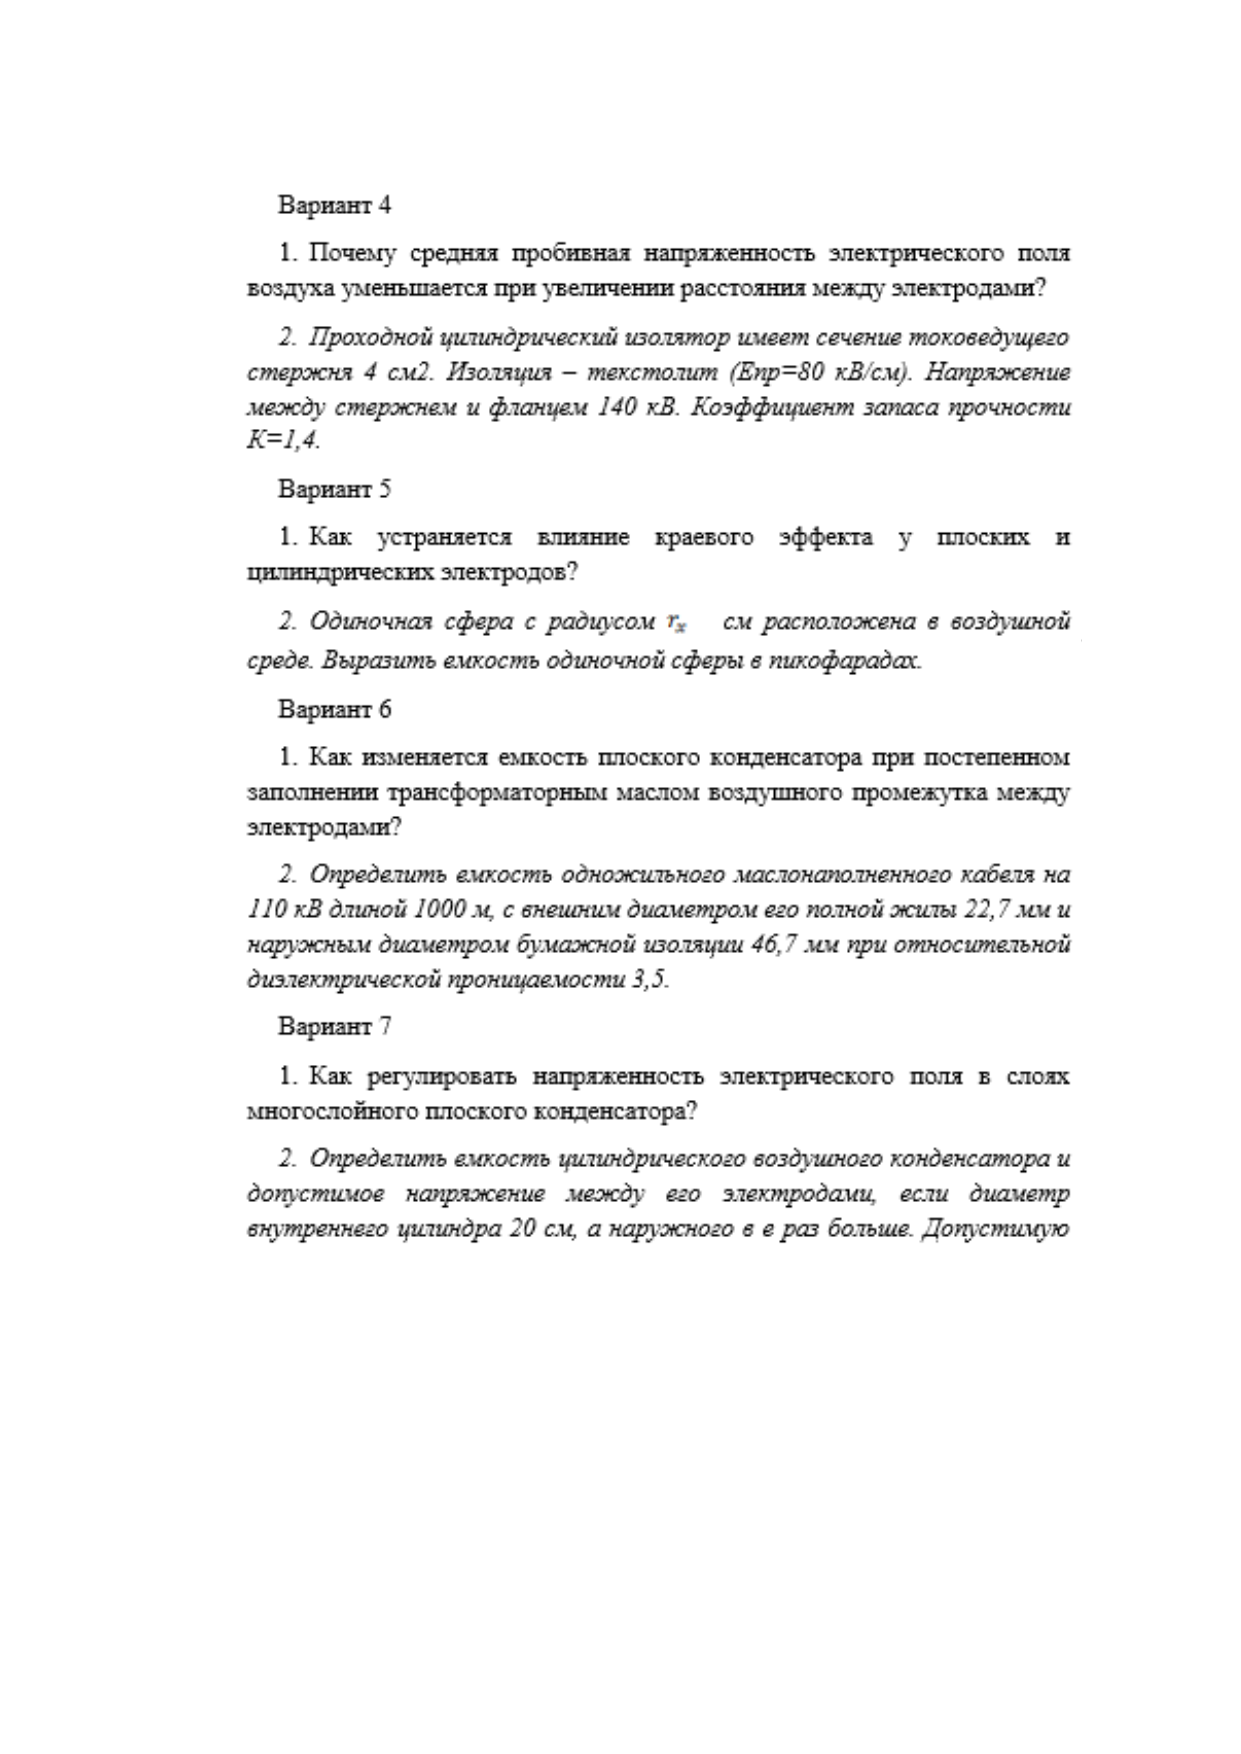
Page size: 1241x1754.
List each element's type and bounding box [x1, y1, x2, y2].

picture [177, 118, 1082, 1347]
